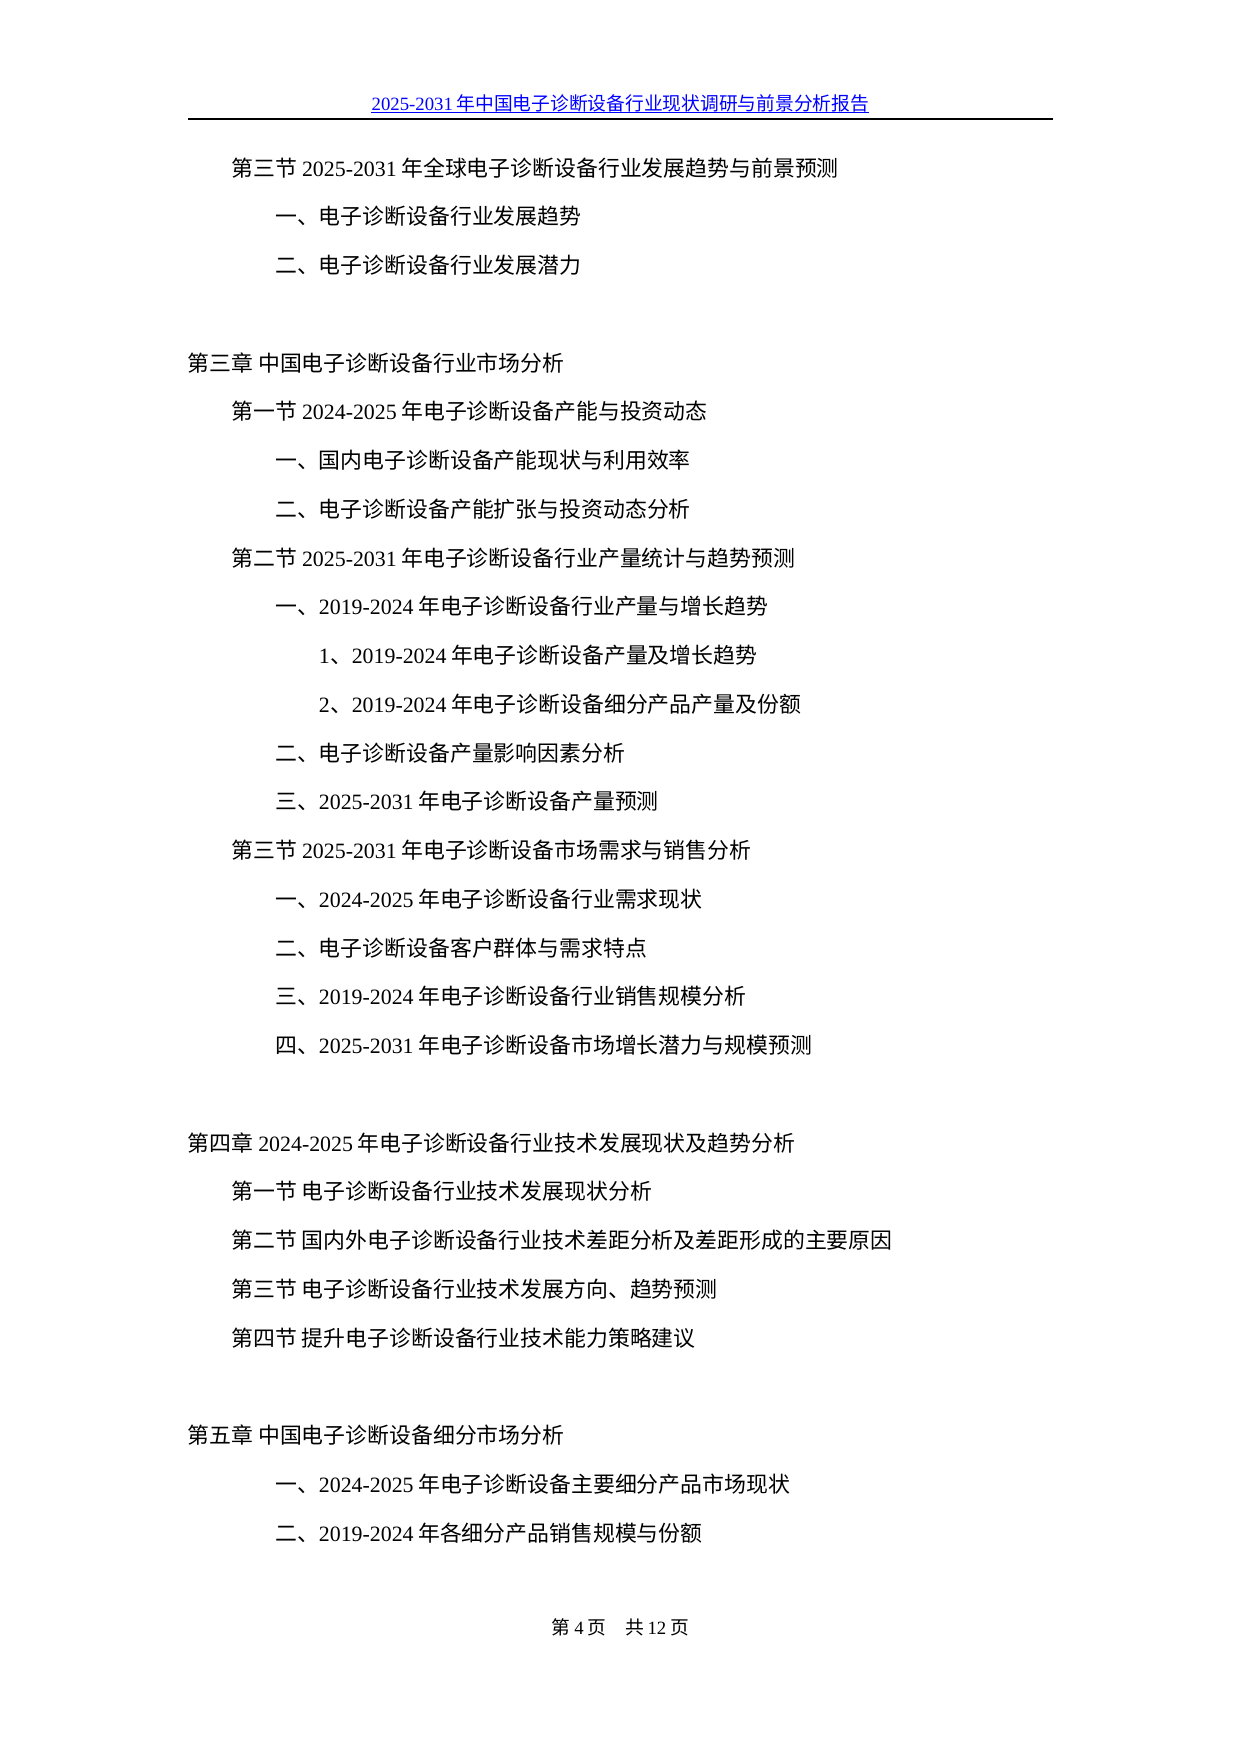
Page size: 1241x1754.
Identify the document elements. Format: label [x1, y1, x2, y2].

text [187, 150, 1053, 1548]
